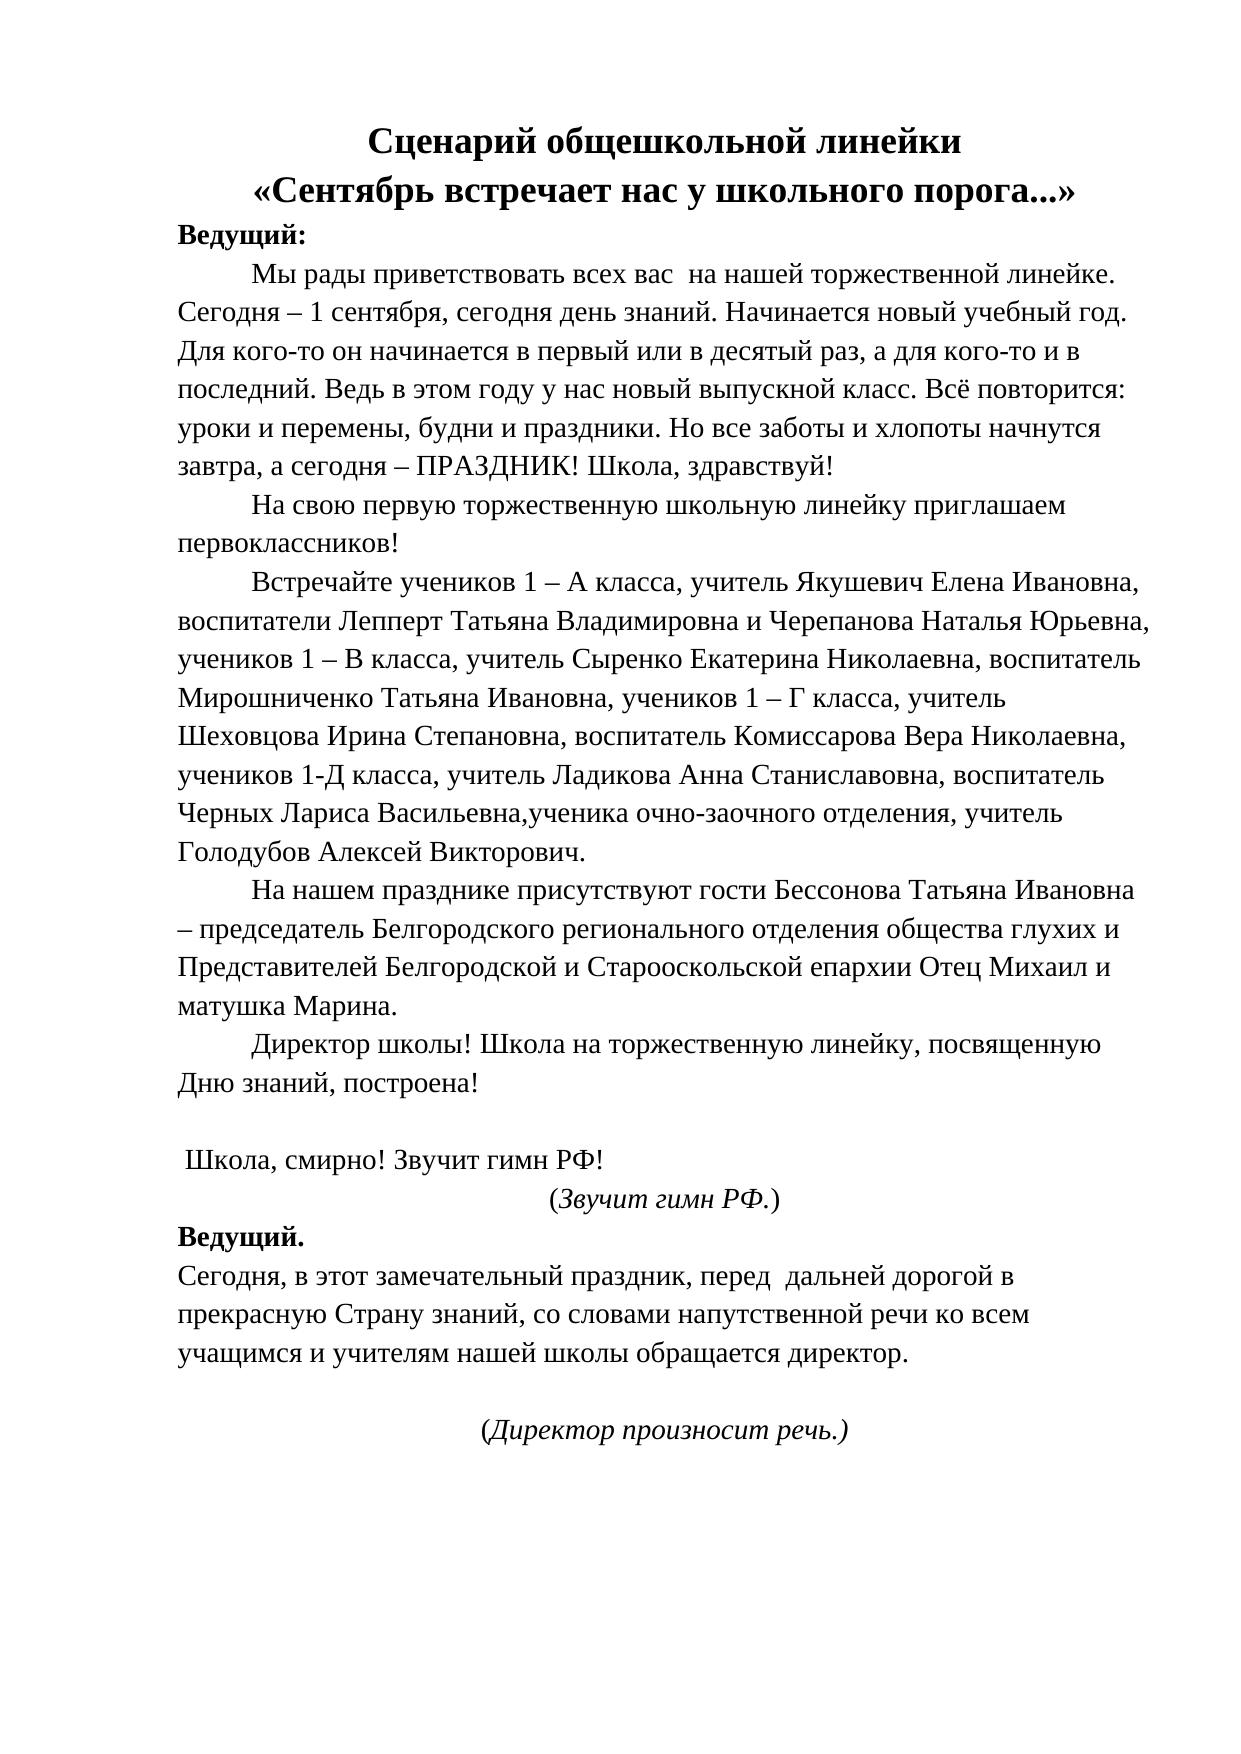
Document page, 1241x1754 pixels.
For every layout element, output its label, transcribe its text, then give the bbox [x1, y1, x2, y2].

text Мы рады приветствовать всех вас на нашей торжественной линейке. Сегодня – 1 сентября, сегодня день знаний. Начинается новый учебный год. Для кого-то он начинается в первый или в десятый раз, а для кого-то и в последний. Ведь в этом году у нас новый выпускной класс. Всё повторится: уроки и перемены, будни и праздники. Но все заботы и хлопоты начнутся завтра, а сегодня – ПРАЗДНИК! Школа, здравствуй! [177, 256, 1152, 482]
text Директор школы! Школа на торжественную линейку, посвященную Дню знаний, построена! [177, 1027, 1152, 1099]
text На свою первую торжественную школьную линейку приглашаем первоклассников! [177, 487, 1152, 559]
text Школа, смирно! Звучит гимн РФ! [177, 1142, 1152, 1176]
text Встречайте учеников 1 – А класса, учитель Якушевич Елена Ивановна, воспитатели Лепперт Татьяна Владимировна и Черепанова Наталья Юрьевна, учеников 1 – В класса, учитель Сыренко Екатерина Николаевна, воспитатель Мирошниченко Татьяна Ивановна, учеников 1 – Г класса, учитель Шеховцова Ирина Степановна, воспитатель Комиссарова Вера Николаевна, учеников 1-Д класса, учитель Ладикова Анна Станиславовна, воспитатель Черных Лариса Васильевна,ученика очно-заочного отделения, учитель Голодубов Алексей Викторович. [177, 564, 1152, 867]
text Сценарий общешкольной линейки [177, 118, 1152, 161]
text Сегодня, в этот замечательный праздник, перед дальней дорогой в прекрасную Страну знаний, со словами напутственной речи ко всем учащимся и учителям нашей школы обращается директор. [177, 1258, 1152, 1368]
text (Директор произносит речь.) [177, 1412, 1152, 1446]
text Ведущий. [177, 1219, 1152, 1253]
text «Сентябрь встречает нас у школьного порога...» [177, 168, 1152, 211]
text (Звучит гимн РФ.) [177, 1181, 1152, 1214]
text На нашем празднике присутствуют гости Бессонова Татьяна Ивановна – председатель Белгородского регионального отделения общества глухих и Представителей Белгородской и Старооскольской епархии Отец Михаил и матушка Марина. [177, 872, 1152, 1022]
text Ведущий: [177, 217, 1152, 251]
